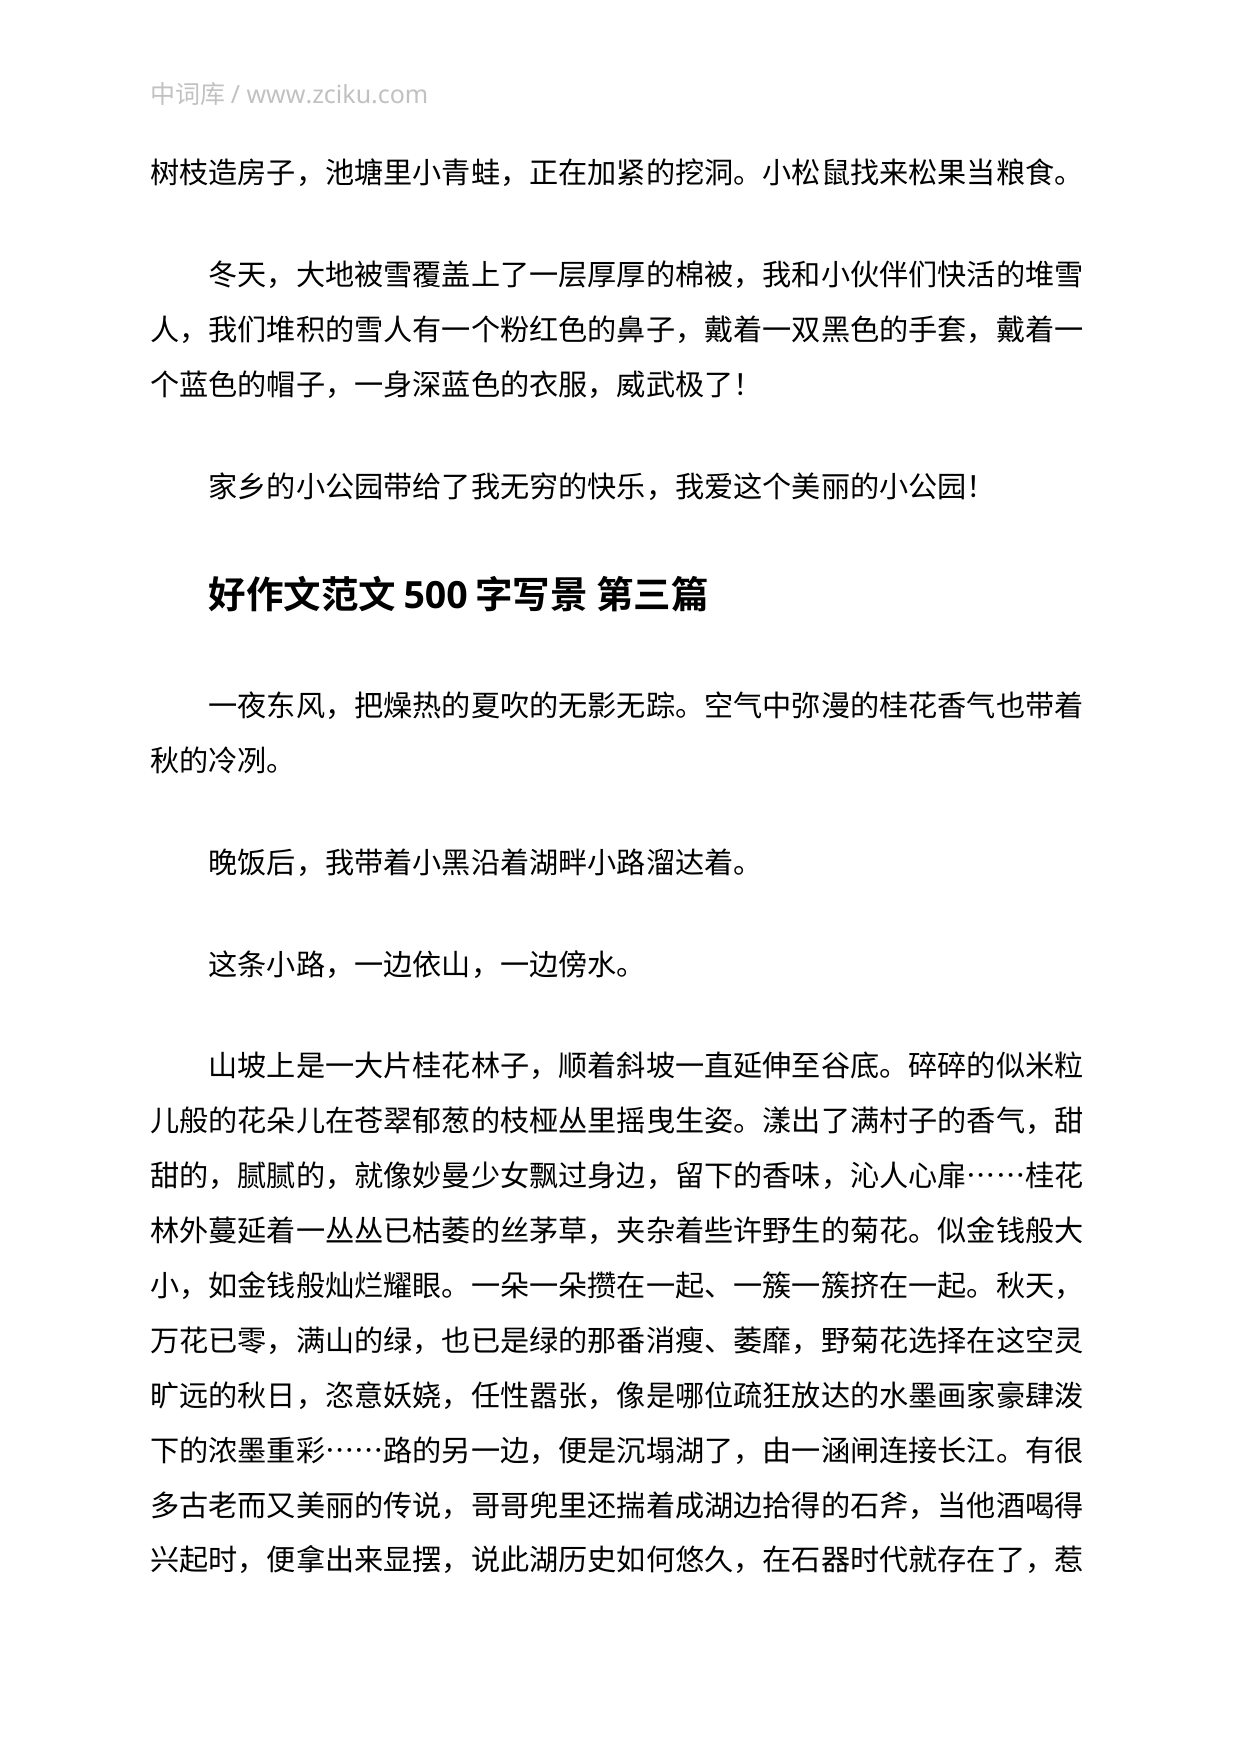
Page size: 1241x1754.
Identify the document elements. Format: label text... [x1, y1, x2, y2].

text 晚饭后，我带着小黑沿着湖畔小路溜达着。 [150, 839, 1090, 882]
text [150, 1043, 1090, 1579]
text 好作文范文500字写景 第三篇 [150, 565, 1090, 619]
text 家乡的小公园带给了我无穷的快乐，我爱这个美丽的小公园！ [150, 463, 1090, 506]
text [150, 150, 1090, 192]
text 冬天，大地被雪覆盖上了一层厚厚的棉被，我和小伙伴们快活的堆雪人，我们堆积的雪人有一个粉红色的鼻子，戴着一双黑色的手套，戴着一个蓝色的帽子，一身深蓝色的衣服，威武极了！ [150, 252, 1090, 404]
text 这条小路，一边依山，一边傍水。 [150, 941, 1090, 983]
text 一夜东风，把燥热的夏吹的无影无踪。空气中弥漫的桂花香气也带着秋的冷冽。 [150, 683, 1090, 780]
